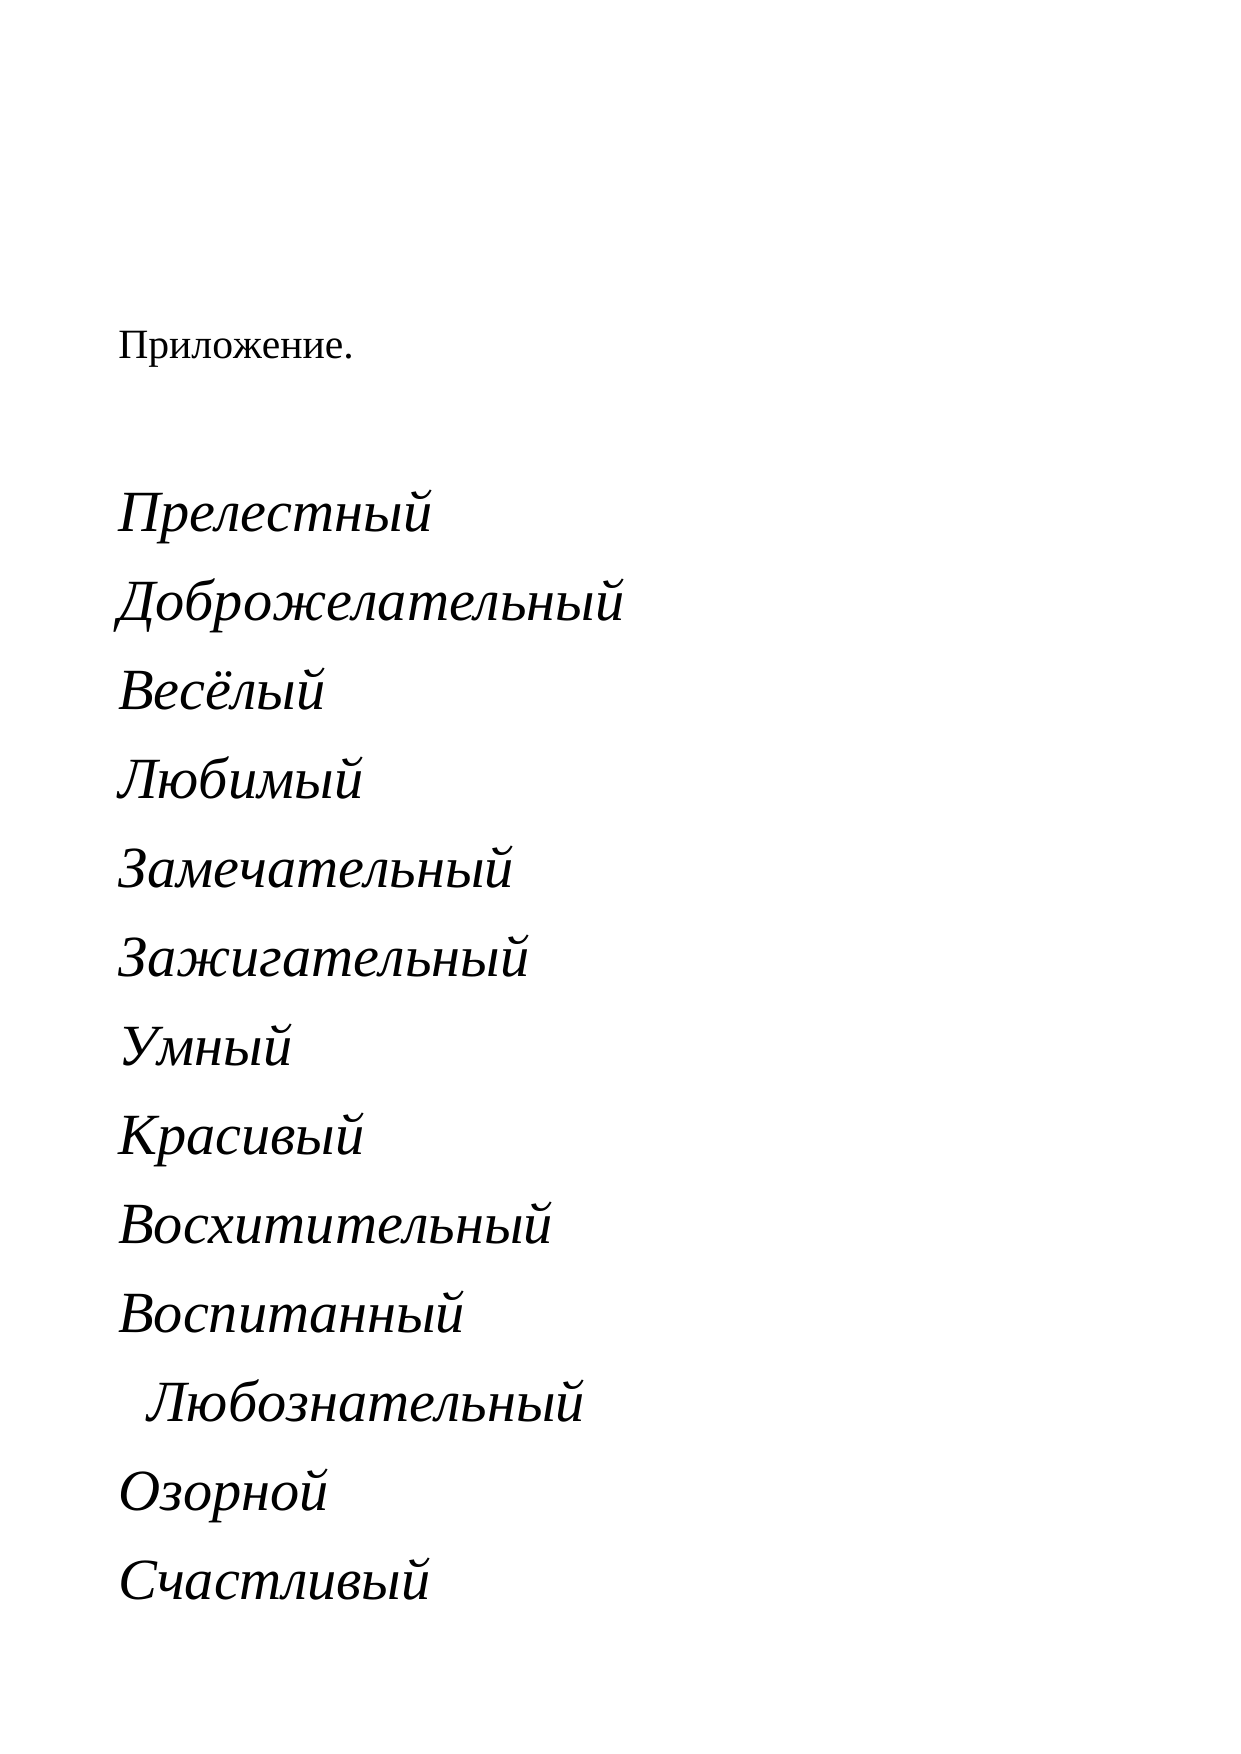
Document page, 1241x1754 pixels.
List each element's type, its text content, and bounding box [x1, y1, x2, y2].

text Озорной [118, 1456, 1152, 1523]
text Восхитительный [118, 1189, 1152, 1256]
text Весёлый [118, 654, 1152, 722]
text Счастливый [118, 1545, 1152, 1612]
text Приложение. [118, 319, 1152, 367]
text Прелестный [118, 476, 1152, 543]
text Зажигательный [118, 922, 1152, 989]
text Умный [118, 1011, 1152, 1078]
text Доброжелательный [118, 566, 1152, 633]
text Любимый [118, 744, 1152, 811]
text Красивый [118, 1100, 1152, 1167]
text Воспитанный [118, 1278, 1152, 1345]
text Замечательный [118, 833, 1152, 900]
text Любознательный [118, 1367, 1152, 1434]
